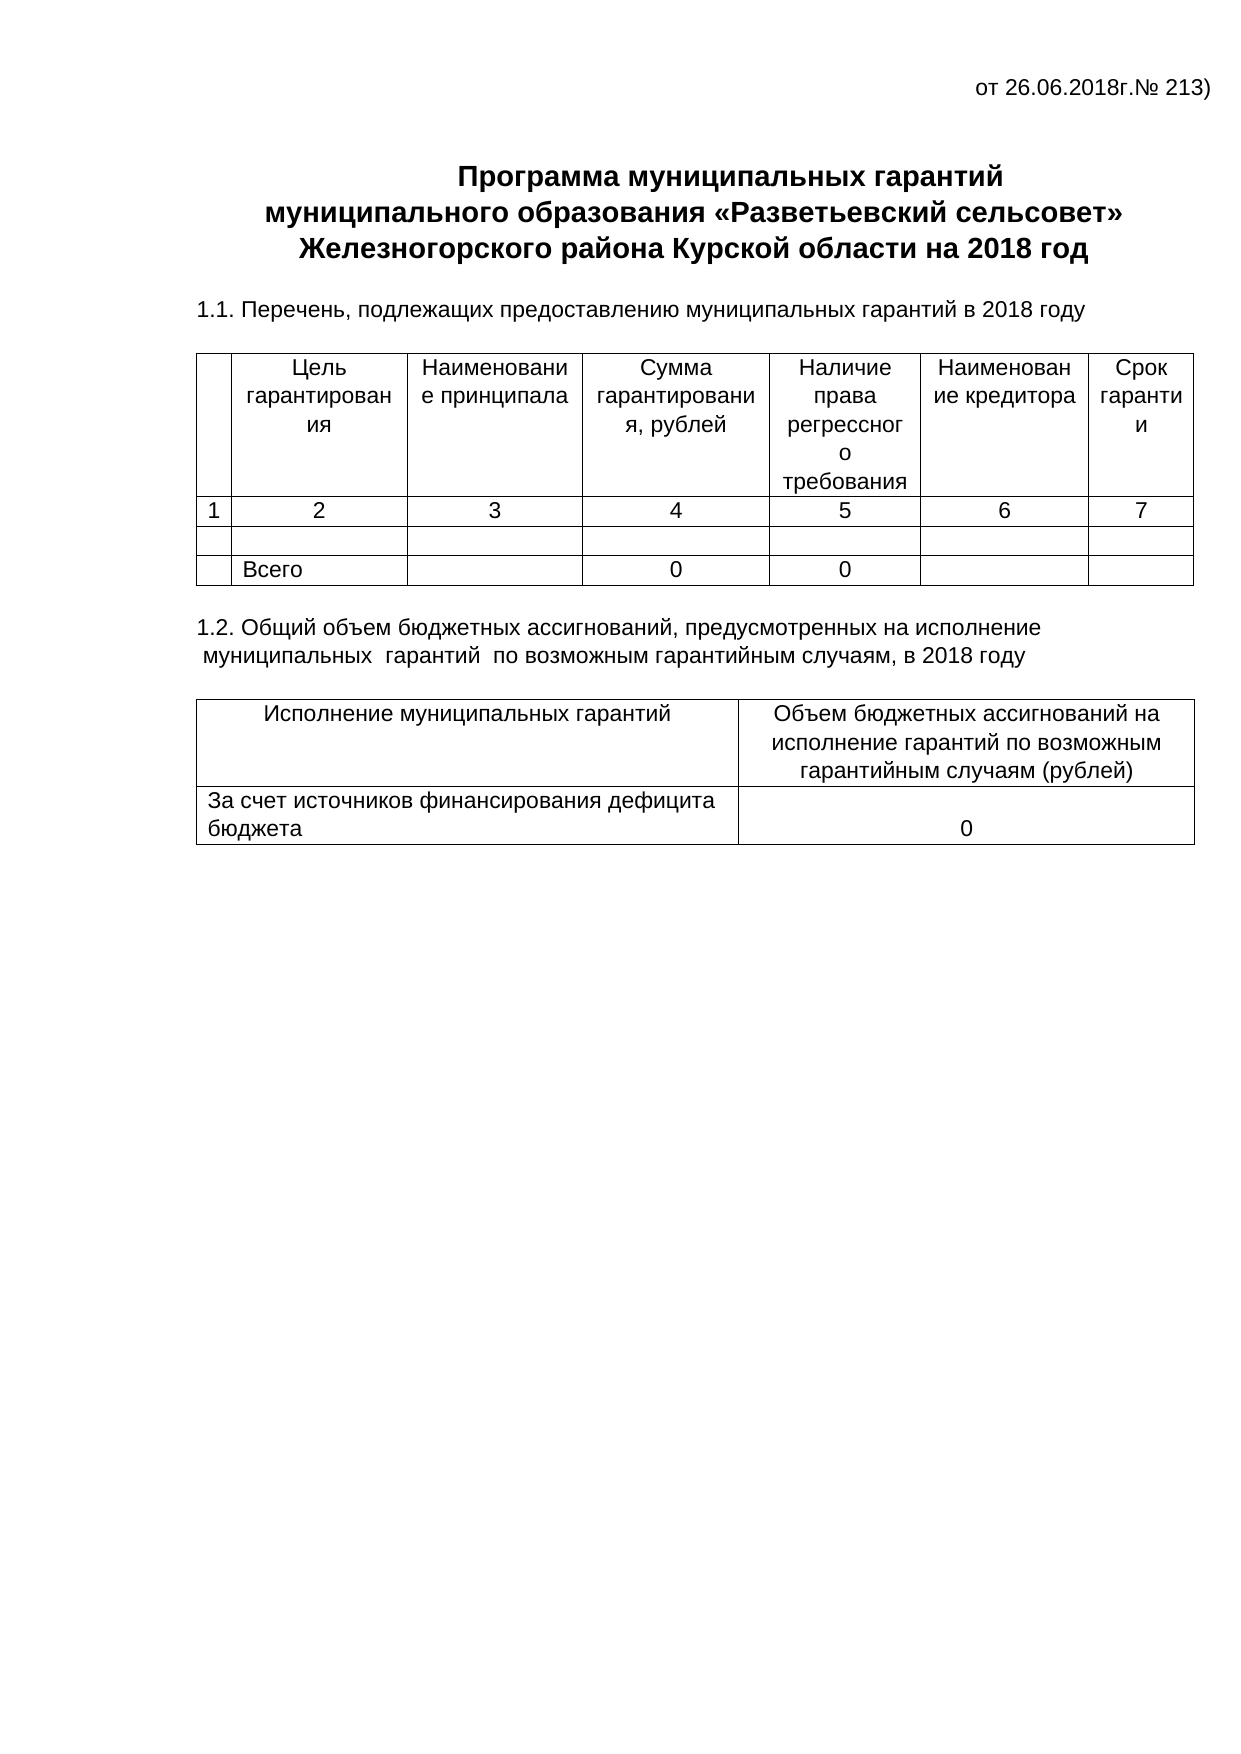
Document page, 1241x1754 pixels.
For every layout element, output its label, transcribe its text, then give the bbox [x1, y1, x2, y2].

table_cell 0 [770, 556, 920, 584]
table_cell 3 [408, 497, 582, 526]
table_cell 0 [583, 556, 769, 584]
table_cell [232, 527, 407, 555]
text 1.1. Перечень, подлежащих предоставлению муниципальных гарантий в 2018 году [177, 296, 1211, 322]
table_cell [1089, 527, 1193, 555]
table_header Наименование принципала [408, 354, 582, 496]
table_header Исполнение муниципальных гарантий [197, 700, 738, 786]
table_cell [197, 527, 231, 555]
text 1.2. Общий объем бюджетных ассигнований, предусмотренных на исполнение [177, 614, 1211, 640]
table_cell [1089, 556, 1193, 584]
table_cell 2 [232, 497, 407, 526]
table_cell За счет источников финансирования дефицита бюджета [197, 787, 738, 844]
table_cell 0 [739, 787, 1194, 844]
table_cell [921, 527, 1088, 555]
table_cell 1 [197, 497, 231, 526]
table_cell [408, 527, 582, 555]
table_cell [921, 556, 1088, 584]
table_cell 6 [921, 497, 1088, 526]
table_header Срок гарантии [1089, 354, 1193, 496]
text муниципального образования «Разветьевский сельсовет» [177, 195, 1211, 229]
table_cell Всего [232, 556, 407, 584]
text от 26.06.2018г.№ 213) [177, 74, 1211, 100]
table_cell [583, 527, 769, 555]
table_header Объем бюджетных ассигнований на исполнение гарантий по возможным гарантийным случаям (рублей) [739, 700, 1194, 786]
table_header Сумма гарантирования, рублей [583, 354, 769, 496]
table_header [197, 354, 231, 496]
table_header Наименование кредитора [921, 354, 1088, 496]
table_cell [770, 527, 920, 555]
text Программа муниципальных гарантий [177, 159, 1211, 193]
table_cell [408, 556, 582, 584]
text муниципальных гарантий по возможным гарантийным случаям, в 2018 году [177, 642, 1211, 669]
table_header Наличие права регрессного требования [770, 354, 920, 496]
table_cell [197, 556, 231, 584]
table_cell 7 [1089, 497, 1193, 526]
text Железногорского района Курской области на 2018 год [177, 231, 1211, 265]
table_cell 5 [770, 497, 920, 526]
table_header Цель гарантирования [232, 354, 407, 496]
table_cell 4 [583, 497, 769, 526]
